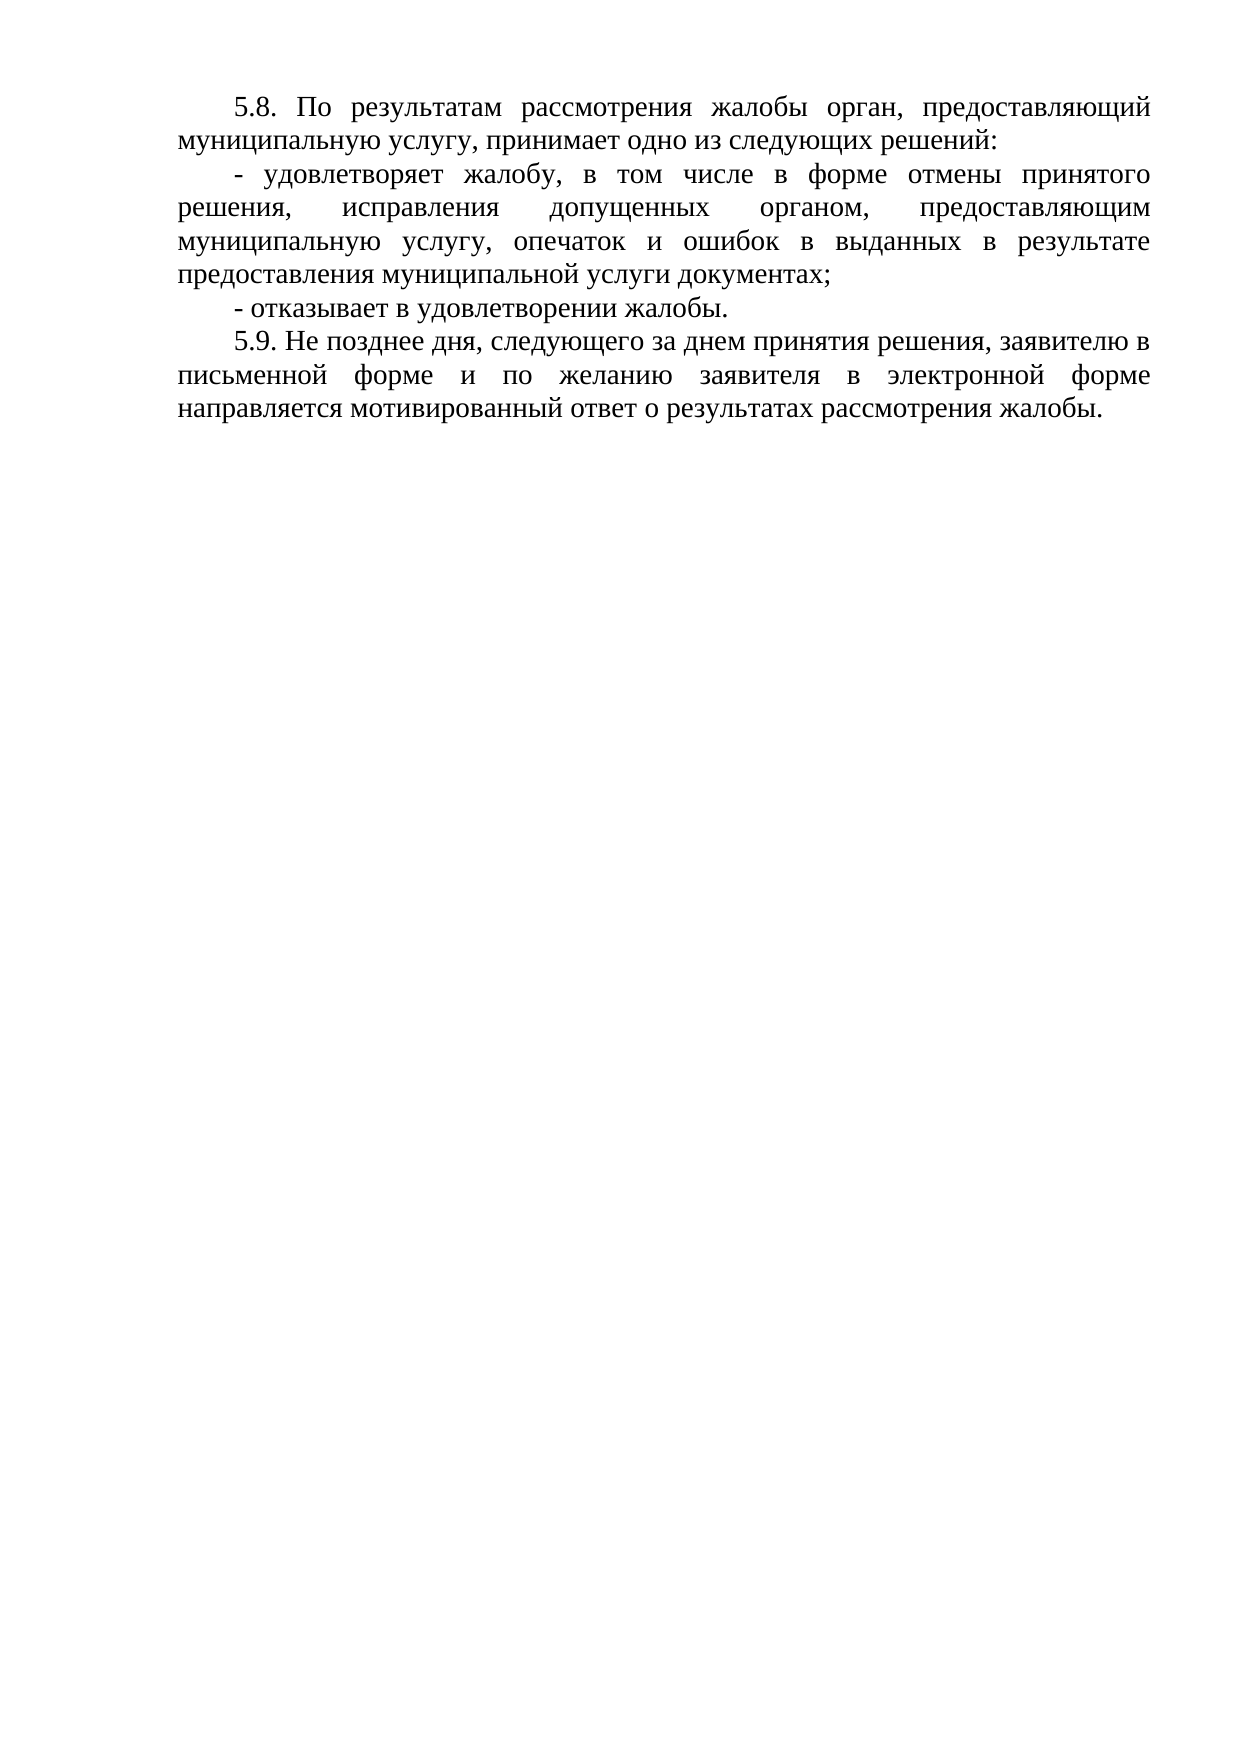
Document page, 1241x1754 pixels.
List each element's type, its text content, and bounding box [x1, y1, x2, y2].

text - удовлетворяет жалобу, в том числе в форме отмены принятого решения, исправления допущенных органом, предоставляющим муниципальную услугу, опечаток и ошибок в выданных в результате предоставления муниципальной услуги документах; [177, 156, 1152, 290]
text 5.9. Не позднее дня, следующего за днем принятия решения, заявителю в письменной форме и по желанию заявителя в электронной форме направляется мотивированный ответ о результатах рассмотрения жалобы. [177, 323, 1152, 424]
text - отказывает в удовлетворении жалобы. [177, 290, 1152, 323]
text 5.8. По результатам рассмотрения жалобы орган, предоставляющий муниципальную услугу, принимает одно из следующих решений: [177, 89, 1152, 156]
